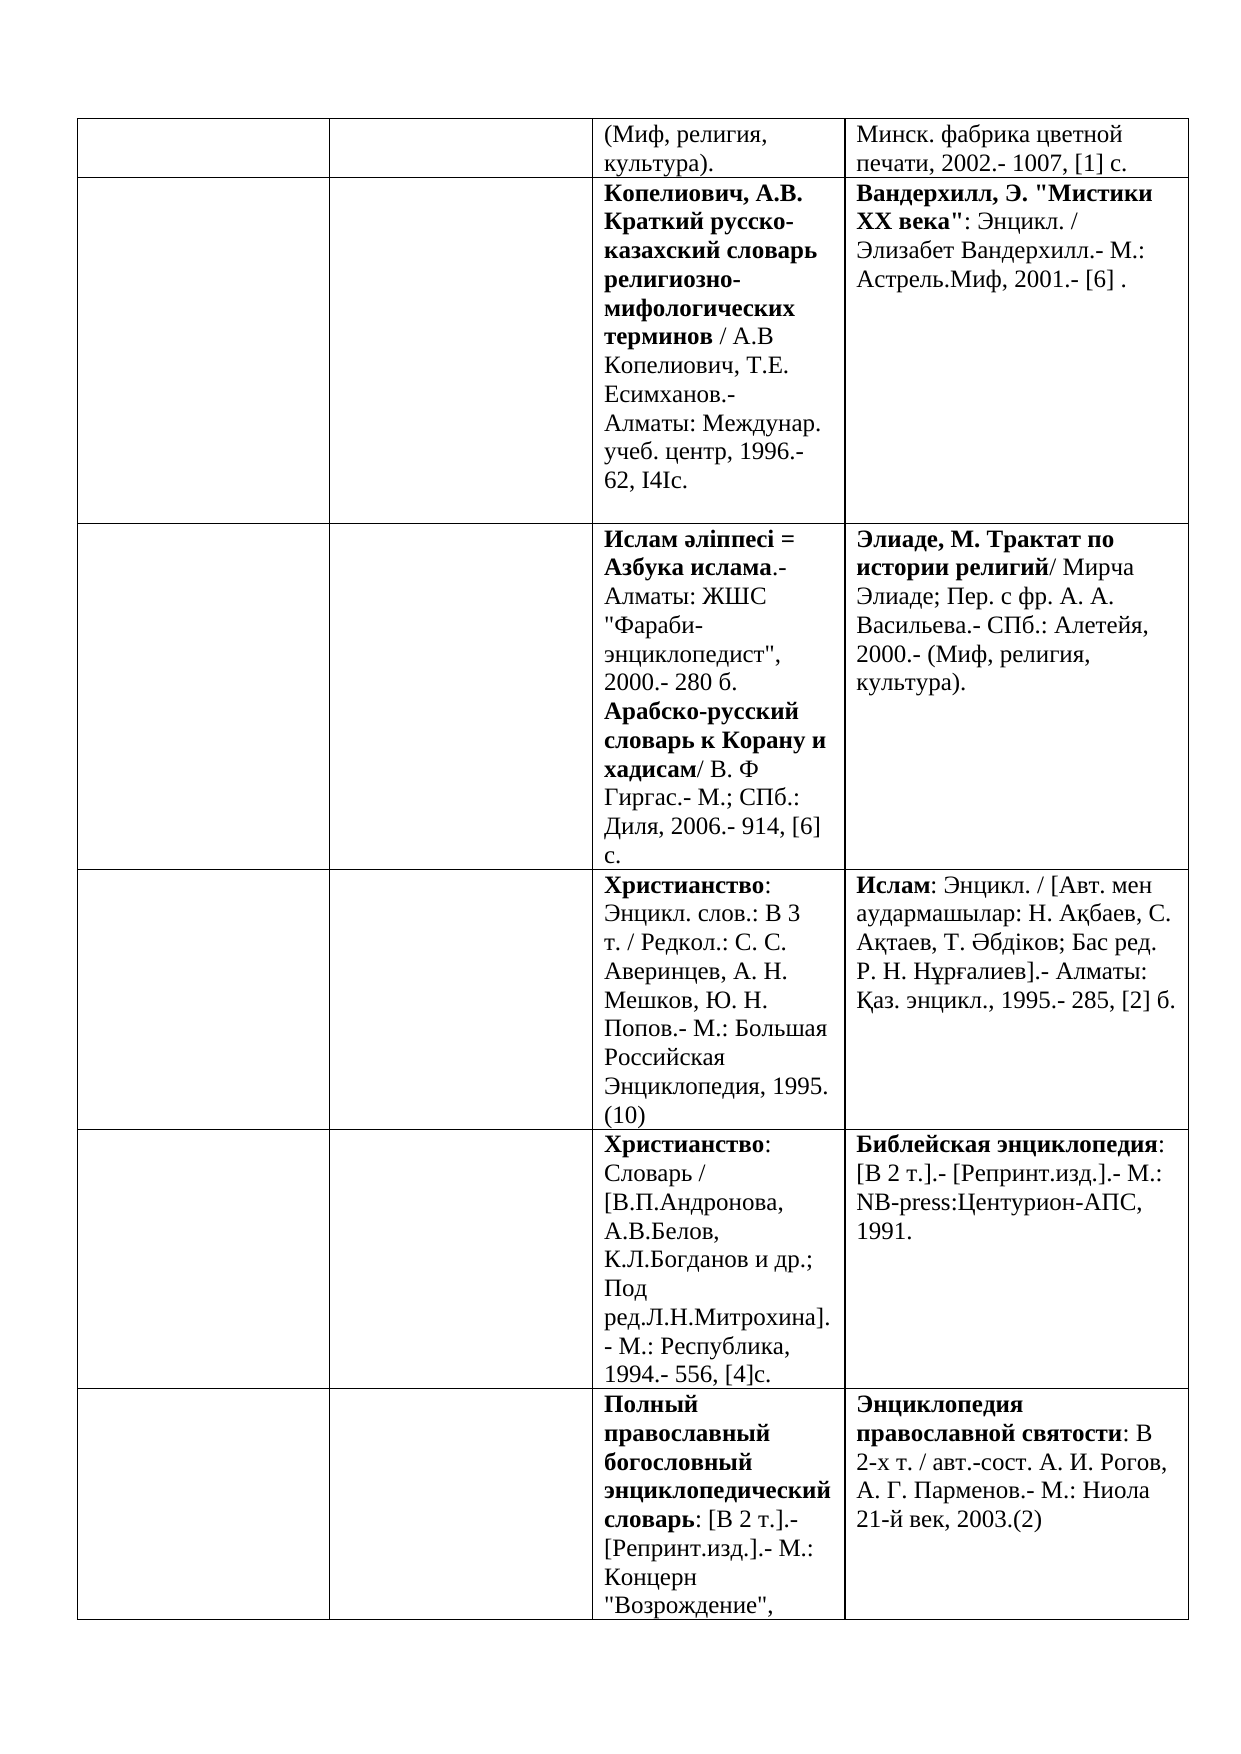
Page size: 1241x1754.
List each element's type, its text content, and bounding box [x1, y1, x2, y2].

table_cell Христианство: Энцикл. слов.: В 3 т. / Редкол.: С. С. Аверинцев, А. Н. Мешков, Ю. Н. Попов.- М.: Большая Российская Энциклопедия, 1995.(10) [593, 870, 844, 1128]
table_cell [846, 119, 1188, 177]
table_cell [593, 119, 844, 177]
table_cell [330, 119, 592, 177]
table_cell [330, 178, 592, 523]
table_cell Ислам: Энцикл. / [Авт. мен аудармашылар: Н. Ақбаев, С. Ақтаев, Т. Әбдіков; Бас ред. Р. Н. Нұрғалиев].- Алматы: Қаз. энцикл., 1995.- 285, [2] б. [846, 870, 1188, 1128]
table_cell [78, 1130, 329, 1388]
table_cell [330, 524, 592, 869]
table_cell [78, 119, 329, 177]
table_cell [78, 1389, 329, 1619]
table_cell [330, 870, 592, 1128]
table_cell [846, 1389, 1188, 1619]
table_cell Ислам әліппесі = Азбука ислама.- Алматы: ЖШС "Фараби-энциклопедист", 2000.- 280 б. Арабско-русский словарь к Корану и хадисам/ В. Ф Гиргас.- М.; СПб.: Диля, 2006.- 914, [6] с. [593, 524, 844, 869]
table_cell [78, 870, 329, 1128]
table_cell [330, 1389, 592, 1619]
table_cell [78, 524, 329, 869]
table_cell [593, 1389, 844, 1619]
table_cell [330, 1130, 592, 1388]
table_cell Христианство: Словарь / [В.П.Андронова, А.В.Белов, К.Л.Богданов и др.; Под ред.Л.Н.Митрохина].- М.: Республика, 1994.- 556, [4]с. [593, 1130, 844, 1388]
table_cell Элиаде, М. Трактат по истории религий/ Мирча Элиаде; Пер. с фр. А. А. Васильева.- СПб.: Алетейя, 2000.- (Миф, религия, культура). [846, 524, 1188, 869]
table_cell Копелиович, А.В. Краткий русско-казахский словарь религиозно-мифологических терминов / А.В Копелиович, Т.Е. Есимханов.- Алматы: Междунар. учеб. центр, 1996.- 62, I4Ic. [593, 178, 844, 523]
table_cell Вандерхилл, Э. "Мистики ХХ века": Энцикл. / Элизабет Вандерхилл.- М.: Астрель.Миф, 2001.- [6] . [846, 178, 1188, 523]
table_cell Библейская энциклопедия: [В 2 т.].- [Репринт.изд.].- М.: NB-press:Центурион-АПС, 1991. [846, 1130, 1188, 1388]
table_cell [78, 178, 329, 523]
